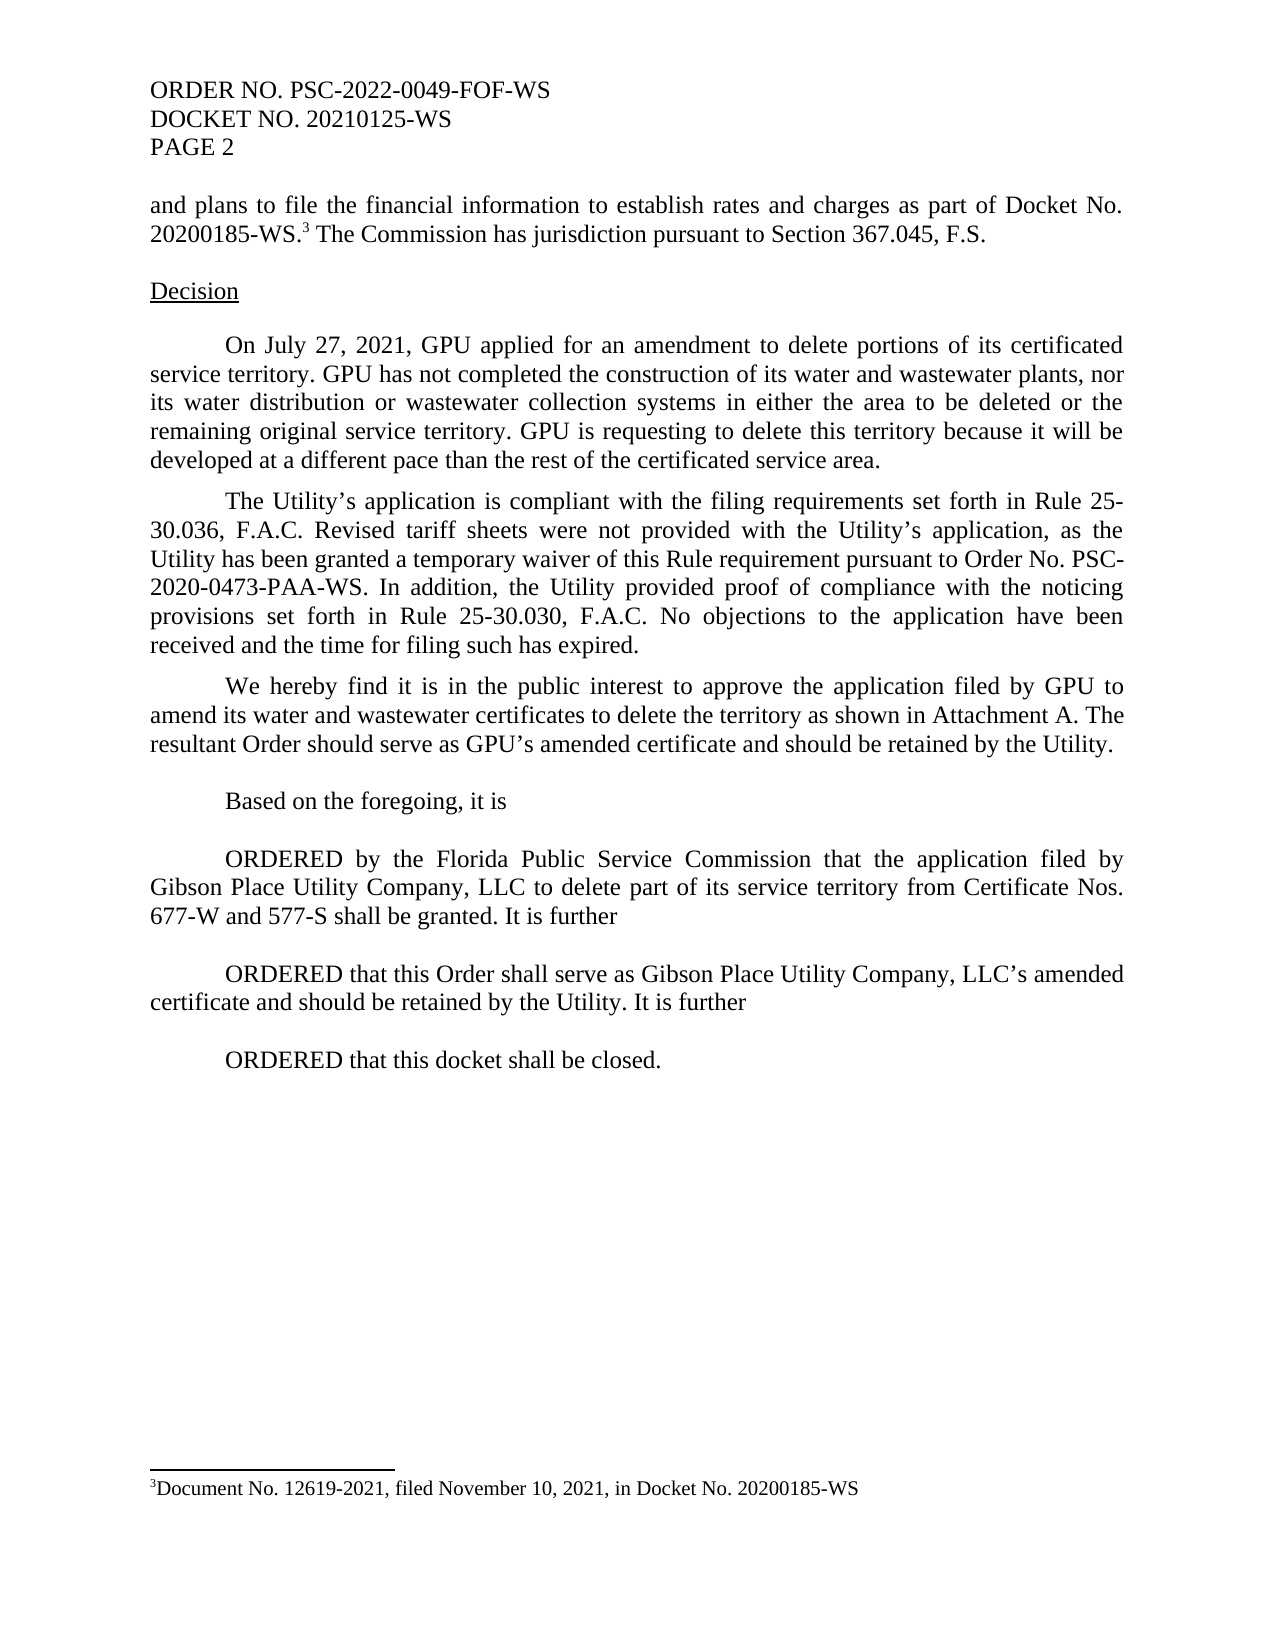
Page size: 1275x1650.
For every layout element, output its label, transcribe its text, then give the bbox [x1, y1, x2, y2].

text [150, 190, 1125, 247]
text The Utility’s application is compliant with the filing requirements set forth in Rule 25-30.036, F.A.C. Revised tariff sheets were not provided with the Utility’s application, as the Utility has been granted a temporary waiver of this Rule requirement pursuant to Order No. PSC-2020-0473-PAA-WS. In addition, the Utility provided proof of compliance with the noticing provisions set forth in Rule 25-30.030, F.A.C. No objections to the application have been received and the time for filing such has expired. [150, 486, 1125, 659]
subtitle Decision [150, 276, 1125, 305]
text On July 27, 2021, GPU applied for an amendment to delete portions of its certificated service territory. GPU has not completed the construction of its water and wastewater plants, nor its water distribution or wastewater collection systems in either the area to be deleted or the remaining original service territory. GPU is requesting to delete this territory because it will be developed at a different pace than the rest of the certificated service area. [150, 330, 1125, 474]
text ORDERED that this docket shall be closed. [150, 1045, 1125, 1074]
text We hereby find it is in the public interest to approve the application filed by GPU to amend its water and wastewater certificates to delete the territory as shown in Attachment A. The resultant Order should serve as GPU’s amended certificate and should be retained by the Utility. [150, 671, 1125, 757]
text Based on the foregoing, it is [150, 786, 1125, 815]
text ORDERED that this Order shall serve as Gibson Place Utility Company, LLC’s amended certificate and should be retained by the Utility. It is further [150, 959, 1125, 1016]
text ORDERED by the Florida Public Service Commission that the application filed by Gibson Place Utility Company, LLC to delete part of its service territory from Certificate Nos. 677-W and 577-S shall be granted. It is further [150, 844, 1125, 930]
